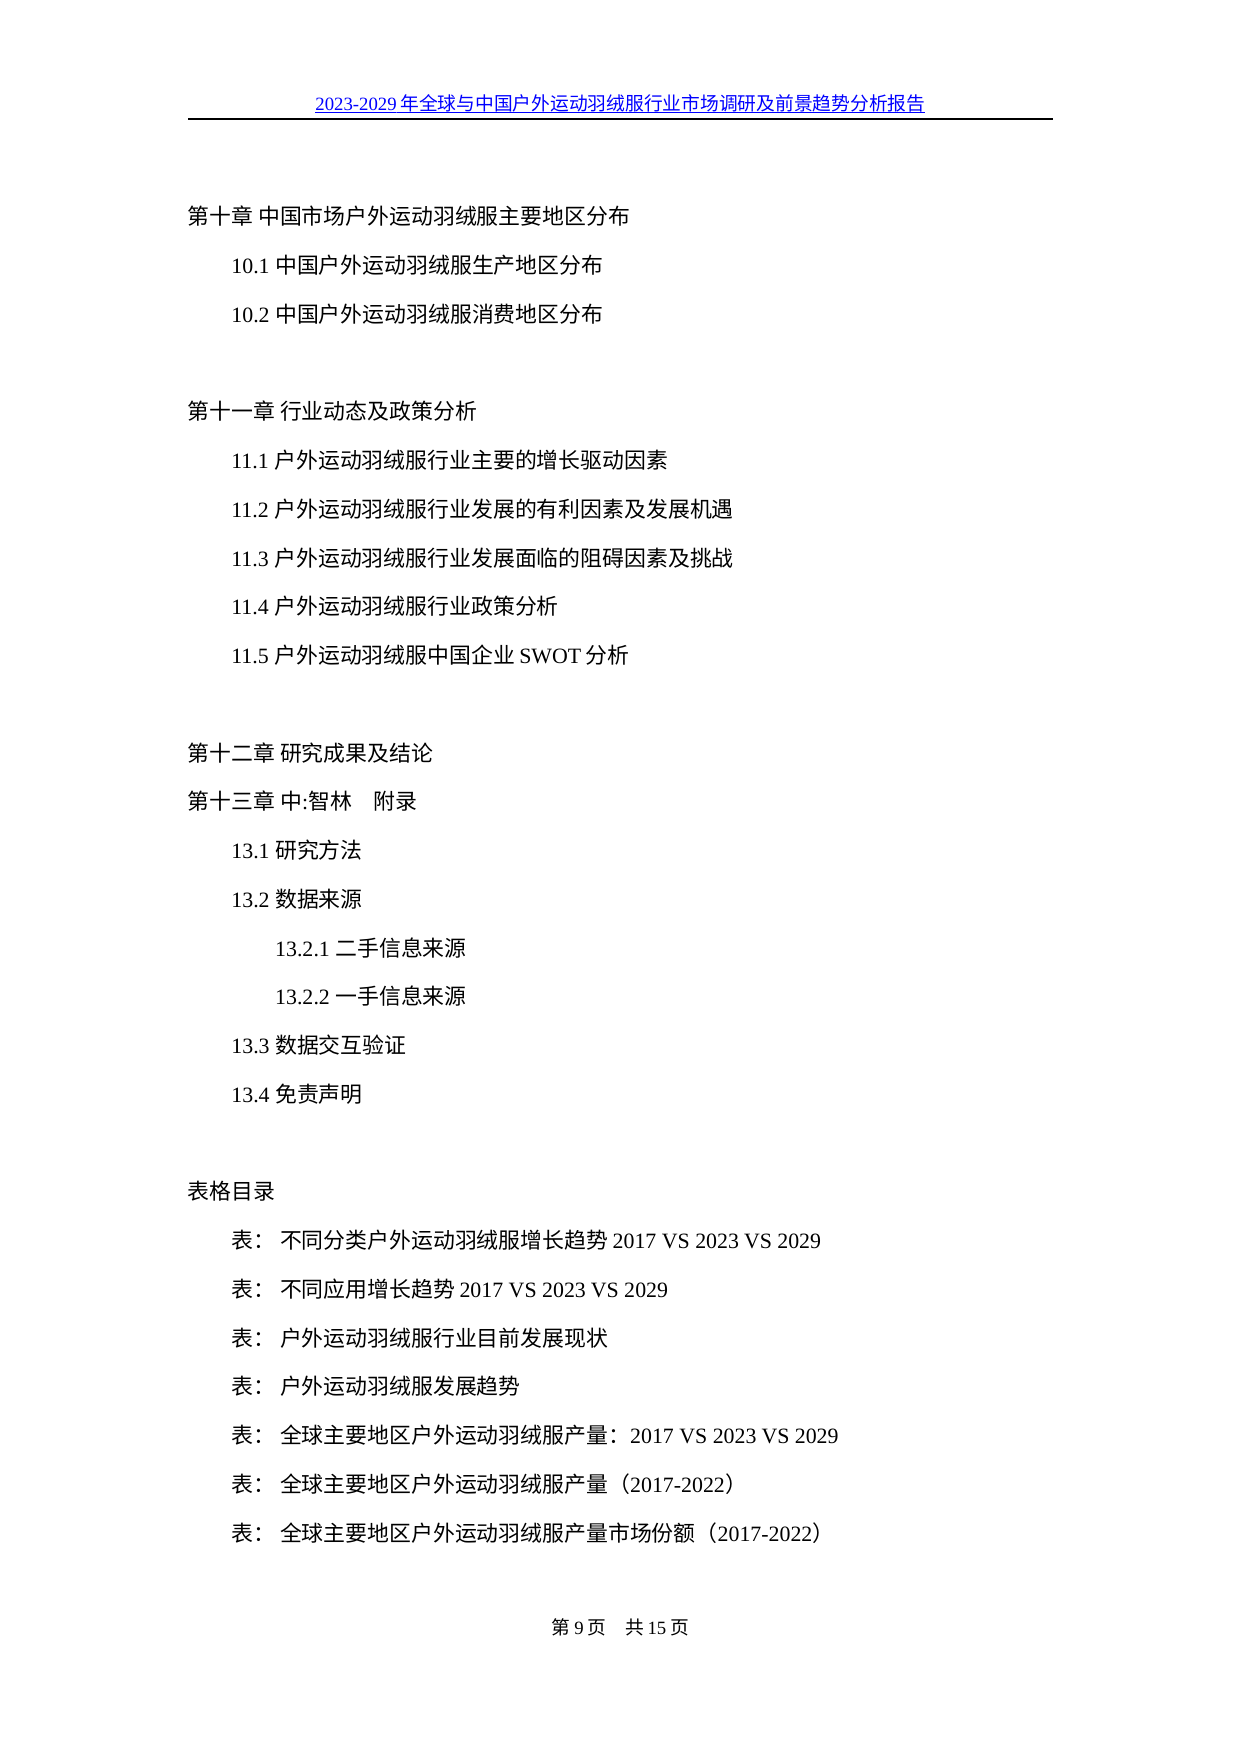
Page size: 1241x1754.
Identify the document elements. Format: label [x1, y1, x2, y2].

text [187, 150, 1053, 1548]
